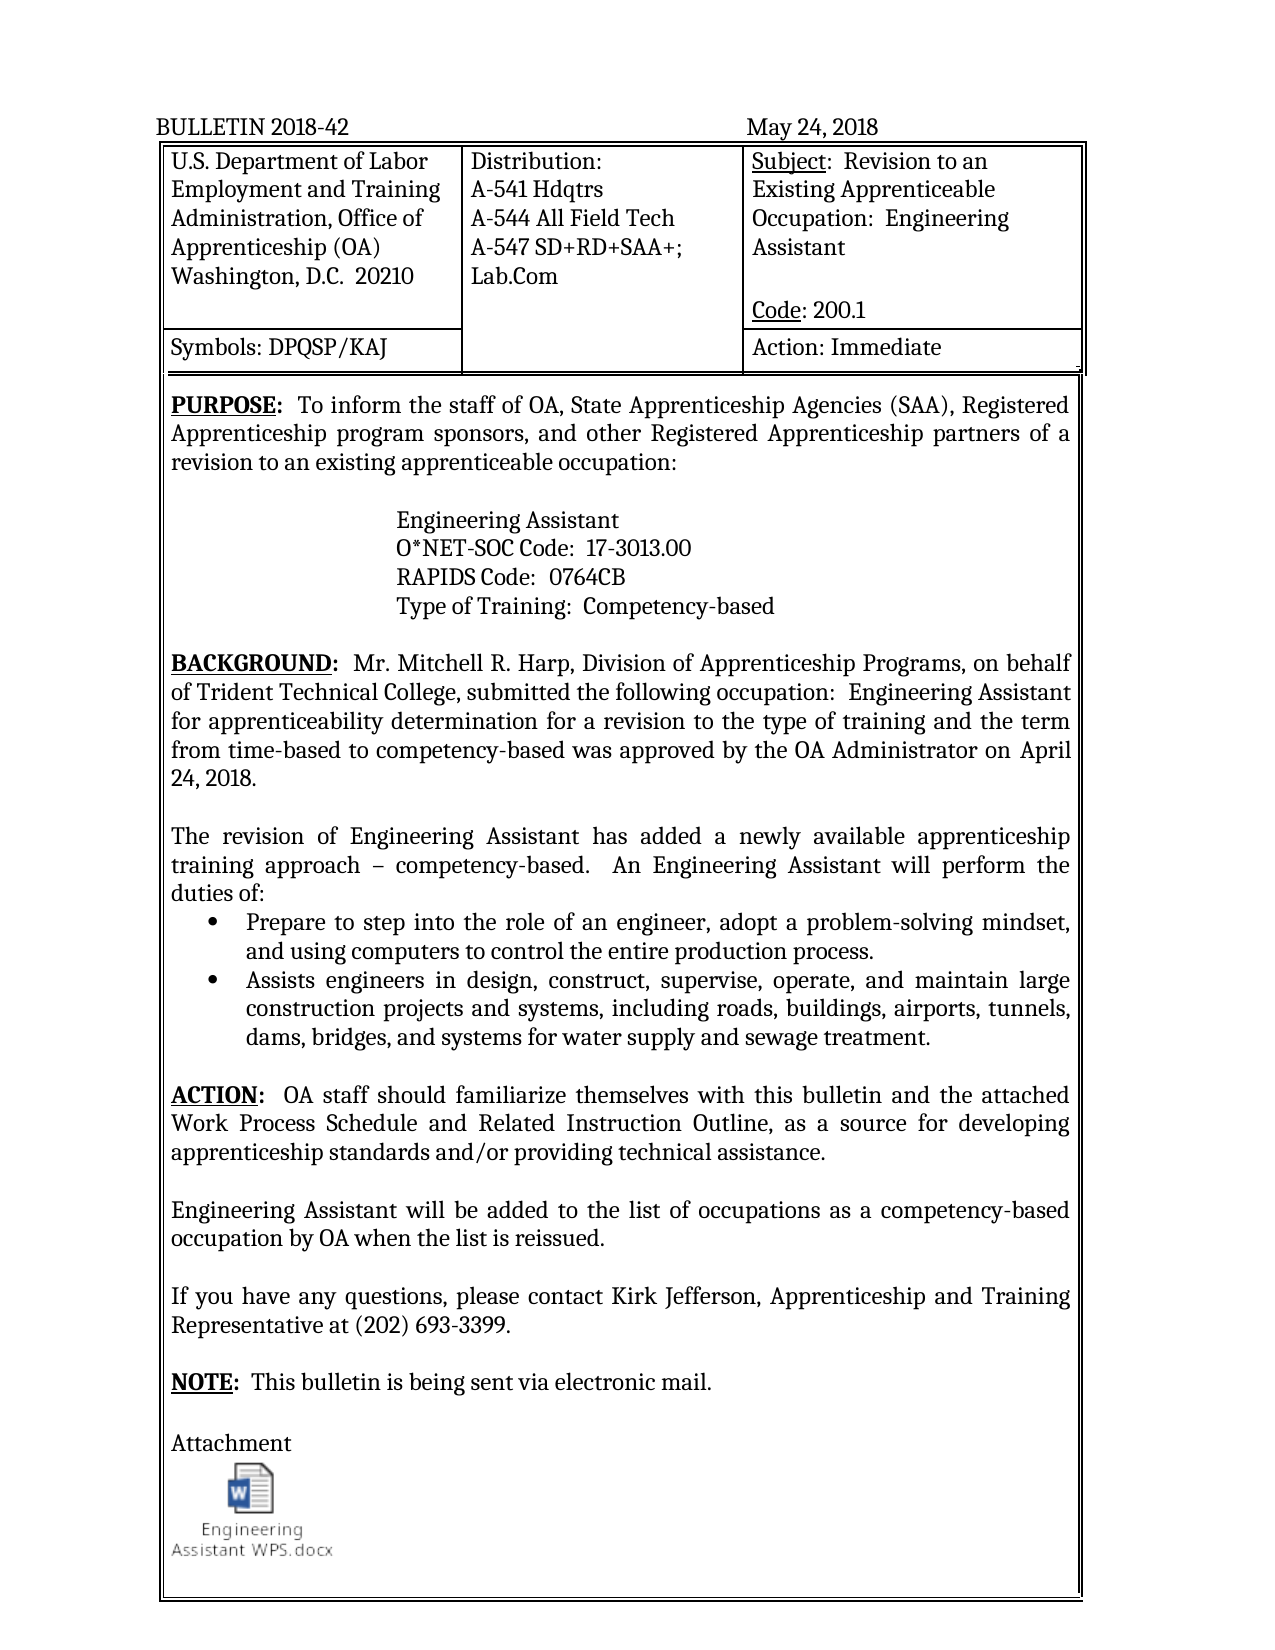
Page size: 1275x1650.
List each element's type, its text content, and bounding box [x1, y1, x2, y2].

table_cell Symbols: DPQSP/KAJ [164, 330, 461, 371]
table_header Subject: Revision to an Existing Apprenticeable Occupation: Engineering Assistant Code: 200.1 [744, 147, 1081, 328]
table_cell Action: Immediate [744, 330, 1081, 371]
table_header Distribution: A-541 Hdqtrs A-544 All Field Tech A-547 SD+RD+SAA+; Lab.Com [463, 147, 742, 371]
table_header U.S. Department of Labor Employment and Training Administration, Office of Apprenticeship (OA) Washington, D.C. 20210 [164, 147, 461, 328]
text BULLETIN 2018-42 May 24, 2018 [150, 112, 1125, 141]
table_cell PURPOSE: To inform the staff of OA, State Apprenticeship Agencies (SAA), Registered Apprenticeship program sponsors, and other Registered Apprenticeship partners of a revision to an existing apprenticeable occupation: Engineering Assistant O*NET-SOC Code: 17-3013.00 RAPIDS Code: 0764CB Type of Training: Competency-based BACKGROUND: Mr. Mitchell R. Harp, Division of Apprenticeship Programs, on behalf of Trident Technical College, submitted the following occupation: Engineering Assistant for apprenticeability determination for a revision to the type of training and the term from time-based to competency-based was approved by the OA Administrator on April 24, 2018. The revision of Engineering Assistant has added a newly available apprenticeship training approach – competency-based. An Engineering Assistant will perform the duties of: Prepare to step into the role of an engineer, adopt a problem-solving mindset, and using computers to control the entire production process. Assists engineers in design, construct, supervise, operate, and maintain large construction projects and systems, including roads, buildings, airports, tunnels, dams, bridges, and systems for water supply and sewage treatment. ACTION: OA staff should familiarize themselves with this bulletin and the attached Work Process Schedule and Related Instruction Outline, as a source for developing apprenticeship standards and/or providing technical assistance. Engineering Assistant will be added to the list of occupations as a competency-based occupation by OA when the list is reissued. If you have any questions, please contact Kirk Jefferson, Apprenticeship and Training Representative at (202) 693-3399. NOTE: This bulletin is being sent via electronic mail. Attachment [162, 371, 1080, 1596]
